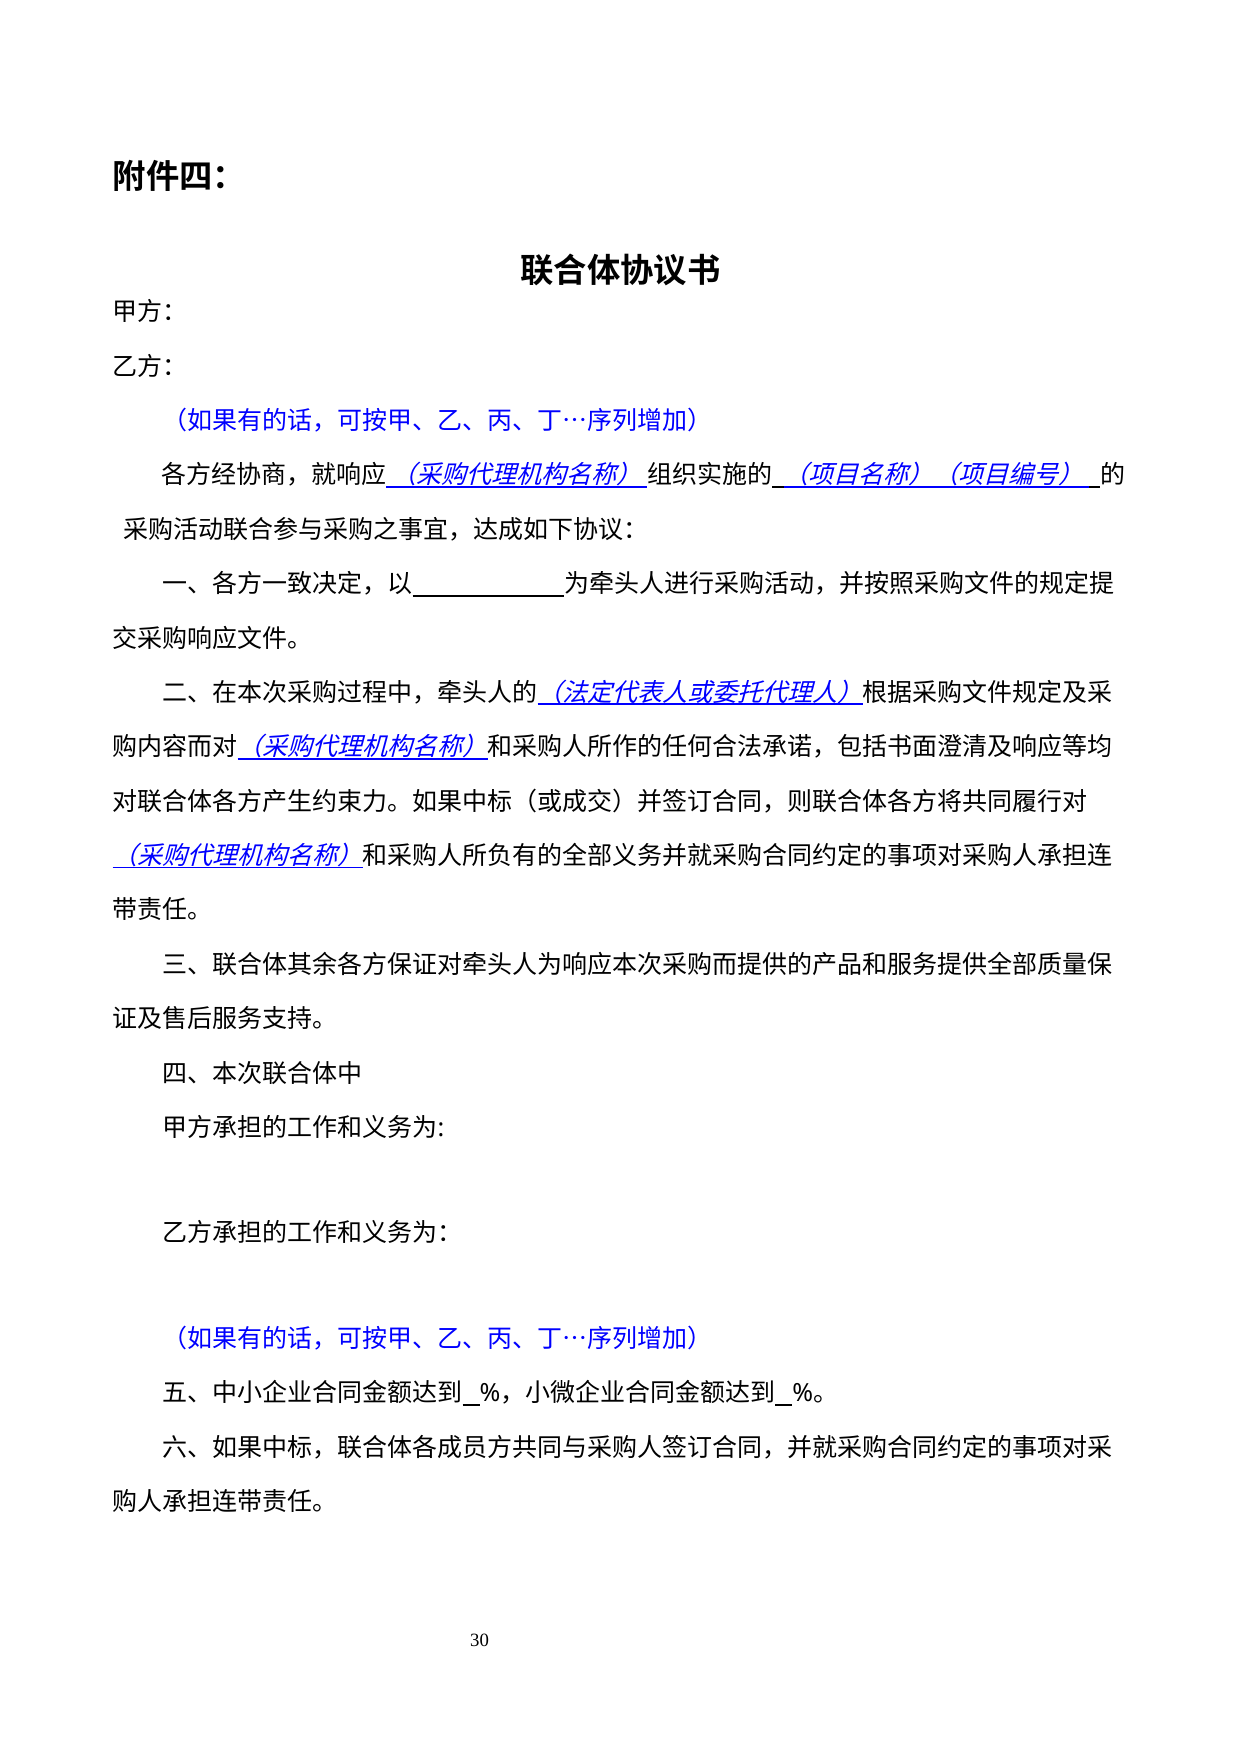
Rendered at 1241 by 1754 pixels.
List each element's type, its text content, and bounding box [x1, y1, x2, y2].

text 附件四： [112, 150, 1128, 198]
text 四、本次联合体中 [112, 1053, 1128, 1089]
text 各方经协商，就响应 （采购代理机构名称） 组织实施的 （项目名称）（项目编号） 的采购活动联合参与采购之事宜，达成如下协议： [123, 455, 1128, 546]
text 乙方： [112, 346, 1128, 382]
text 乙方承担的工作和义务为： [112, 1213, 1128, 1249]
text 二、在本次采购过程中，牵头人的（法定代表人或委托代理人）根据采购文件规定及采购内容而对（采购代理机构名称）和采购人所作的任何合法承诺，包括书面澄清及响应等均对联合体各方产生约束力。如果中标（或成交）并签订合同，则联合体各方将共同履行对（采购代理机构名称）和采购人所负有的全部义务并就采购合同约定的事项对采购人承担连带责任。 [112, 672, 1128, 926]
text 甲方： [112, 292, 1128, 328]
text （如果有的话，可按甲、乙、丙、丁…序列增加） [112, 401, 1128, 437]
text 联合体协议书 [112, 244, 1128, 292]
text （如果有的话，可按甲、乙、丙、丁…序列增加） [112, 1318, 1128, 1354]
text 三、联合体其余各方保证对牵头人为响应本次采购而提供的产品和服务提供全部质量保证及售后服务支持。 [112, 944, 1128, 1035]
text 甲方承担的工作和义务为: [112, 1107, 1128, 1144]
text 六、如果中标，联合体各成员方共同与采购人签订合同，并就采购合同约定的事项对采购人承担连带责任。 [112, 1427, 1128, 1518]
text 五、中小企业合同金额达到 %，小微企业合同金额达到 %。 [112, 1373, 1128, 1409]
text 一、各方一致决定，以 为牵头人进行采购活动，并按照采购文件的规定提交采购响应文件。 [112, 564, 1128, 654]
